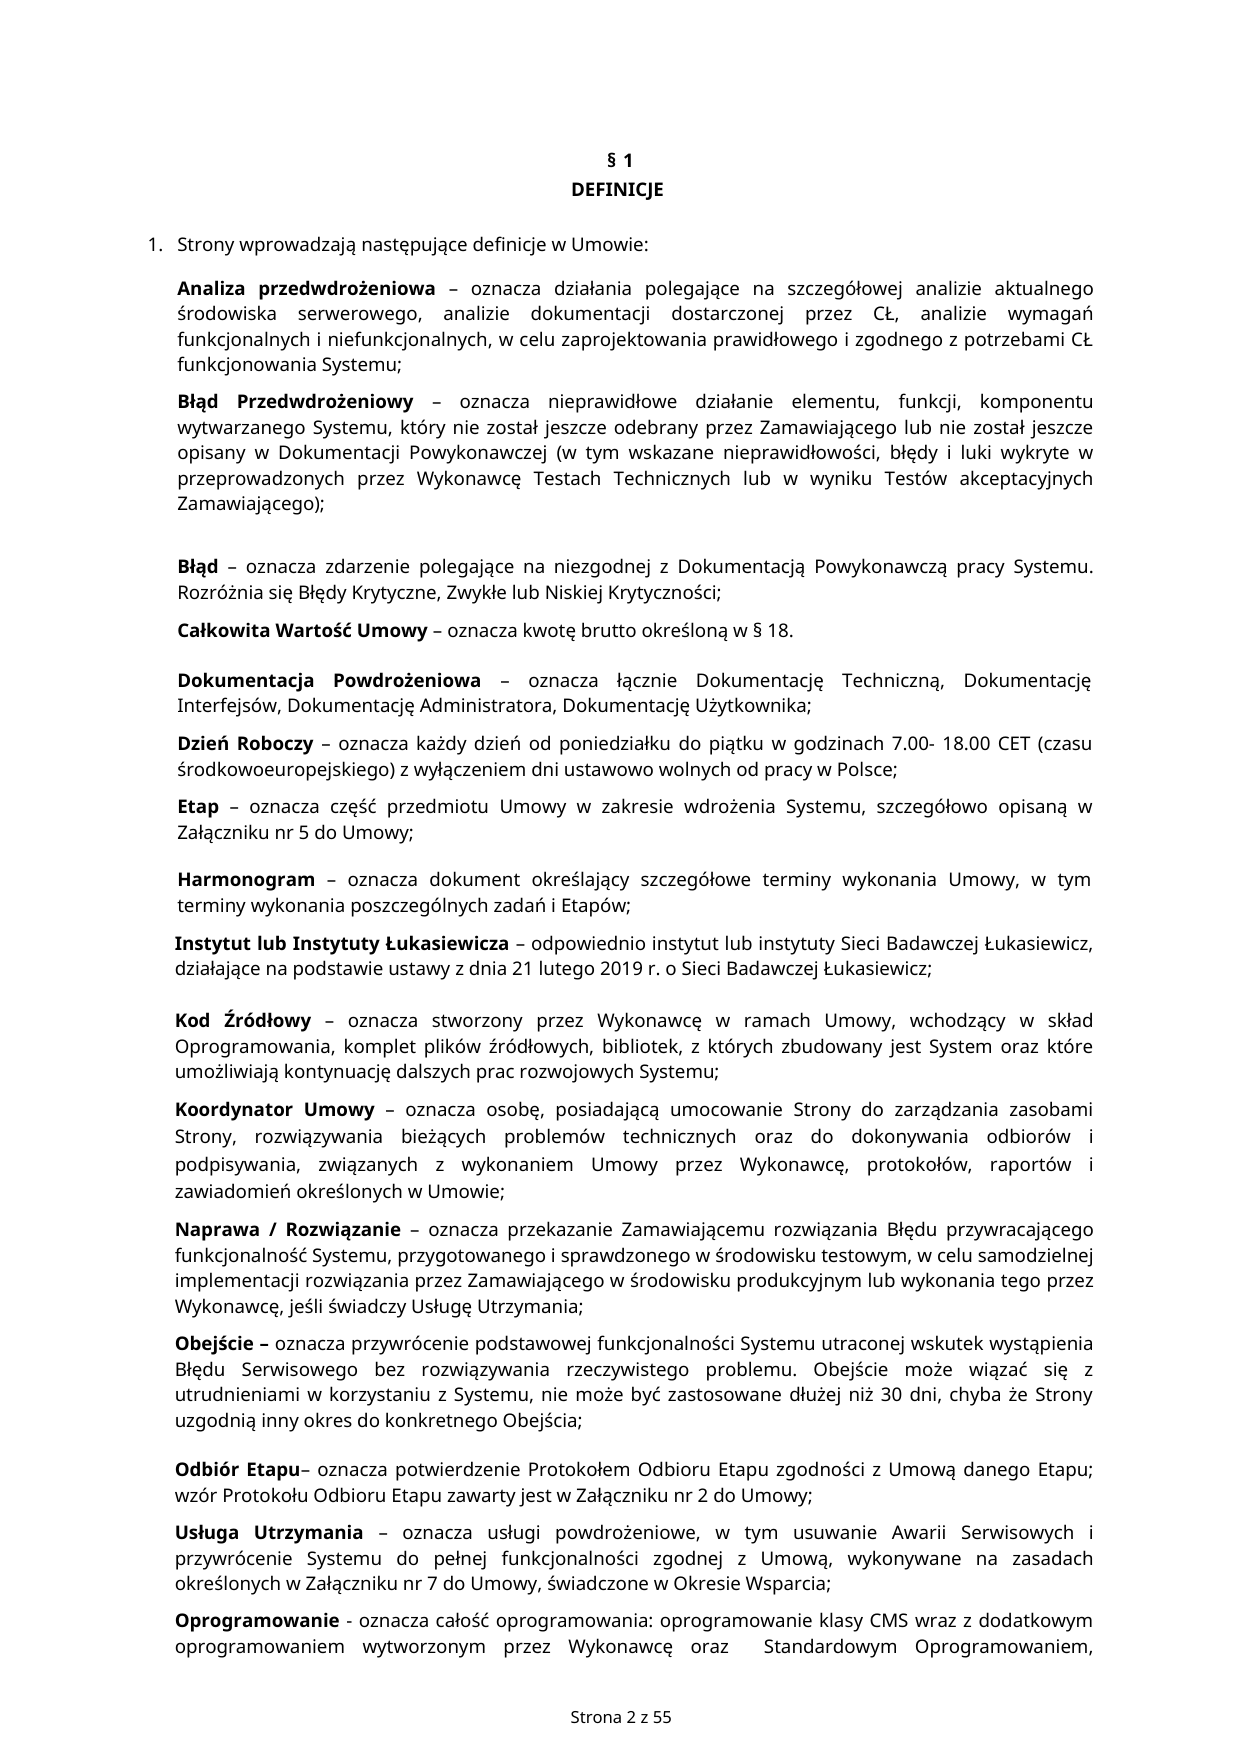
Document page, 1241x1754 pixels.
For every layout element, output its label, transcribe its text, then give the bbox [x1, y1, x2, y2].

list 1 [607, 147, 1094, 173]
text Koordynator Umowy – oznacza osobę, posiadającą umocowanie Strony do zarządzania zasobami Strony, rozwiązywania bieżących problemów technicznych oraz do dokonywania odbiorów i podpisywania, związanych z wykonaniem Umowy przez Wykonawcę, protokołów, raportów i zawiadomień określonych w Umowie; [174, 1096, 1094, 1204]
text Błąd – oznacza zdarzenie polegające na niezgodnej z Dokumentacją Powykonawczą pracy Systemu. Rozróżnia się Błędy Krytyczne, Zwykłe lub Niskiej Krytyczności; [177, 554, 1094, 605]
text Etap – oznacza część przedmiotu Umowy w zakresie wdrożenia Systemu, szczegółowo opisaną w Załączniku nr 5 do Umowy; [177, 793, 1094, 844]
text Harmonogram – oznacza dokument określający szczegółowe terminy wykonania Umowy, w tym terminy wykonania poszczególnych zadań i Etapów; [177, 867, 1092, 918]
text Całkowita Wartość Umowy – oznacza kwotę brutto określoną w § 18. [177, 617, 886, 643]
list Strony wprowadzają następujące definicje w Umowie: [147, 232, 1094, 257]
text Dokumentacja Powdrożeniowa – oznacza łącznie Dokumentację Techniczną, Dokumentację Interfejsów, Dokumentację Administratora, Dokumentację Użytkownika; [177, 667, 1092, 718]
text Błąd Przedwdrożeniowy – oznacza nieprawidłowe działanie elementu, funkcji, komponentu wytwarzanego Systemu, który nie został jeszcze odebrany przez Zamawiającego lub nie został jeszcze opisany w Dokumentacji Powykonawczej (w tym wskazane nieprawidłowości, błędy i luki wykryte w przeprowadzonych przez Wykonawcę Testach Technicznych lub w wyniku Testów akceptacyjnych Zamawiającego); [177, 388, 1094, 516]
text Usługa Utrzymania – oznacza usługi powdrożeniowe, w tym usuwanie Awarii Serwisowych i przywrócenie Systemu do pełnej funkcjonalności zgodnej z Umową, wykonywane na zasadach określonych w Załączniku nr 7 do Umowy, świadczone w Okresie Wsparcia; [174, 1519, 1094, 1596]
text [174, 1608, 1094, 1659]
text Analiza przedwdrożeniowa – oznacza działania polegające na szczegółowej analizie aktualnego środowiska serwerowego, analizie dokumentacji dostarczonej przez CŁ, analizie wymagań funkcjonalnych i niefunkcjonalnych, w celu zaprojektowania prawidłowego i zgodnego z potrzebami CŁ funkcjonowania Systemu; [177, 275, 1094, 377]
text Odbiór Etapu– oznacza potwierdzenie Protokołem Odbioru Etapu zgodności z Umową danego Etapu; wzór Protokołu Odbioru Etapu zawarty jest w Załączniku nr 2 do Umowy; [174, 1456, 1094, 1508]
text Instytut lub Instytuty Łukasiewicza – odpowiednio instytut lub instytuty Sieci Badawczej Łukasiewicz, działające na podstawie ustawy z dnia 21 lutego 2019 r. o Sieci Badawczej Łukasiewicz; [174, 930, 1094, 981]
text Naprawa / Rozwiązanie – oznacza przekazanie Zamawiającemu rozwiązania Błędu przywracającego funkcjonalność Systemu, przygotowanego i sprawdzonego w środowisku testowym, w celu samodzielnej implementacji rozwiązania przez Zamawiającego w środowisku produkcyjnym lub wykonania tego przez Wykonawcę, jeśli świadczy Usługę Utrzymania; [174, 1216, 1094, 1318]
text Obejście – oznacza przywrócenie podstawowej funkcjonalności Systemu utraconej wskutek wystąpienia Błędu Serwisowego bez rozwiązywania rzeczywistego problemu. Obejście może wiązać się z utrudnieniami w korzystaniu z Systemu, nie może być zastosowane dłużej niż 30 dni, chyba że Strony uzgodnią inny okres do konkretnego Obejścia; [174, 1330, 1094, 1432]
text Kod Źródłowy – oznacza stworzony przez Wykonawcę w ramach Umowy, wchodzący w skład Oprogramowania, komplet plików źródłowych, bibliotek, z których zbudowany jest System oraz które umożliwiają kontynuację dalszych prac rozwojowych Systemu; [174, 1007, 1094, 1084]
text DEFINICJE [571, 177, 1094, 202]
text Dzień Roboczy – oznacza każdy dzień od poniedziałku do piątku w godzinach 7.00- 18.00 CET (czasu środkowoeuropejskiego) z wyłączeniem dni ustawowo wolnych od pracy w Polsce; [177, 730, 1094, 782]
